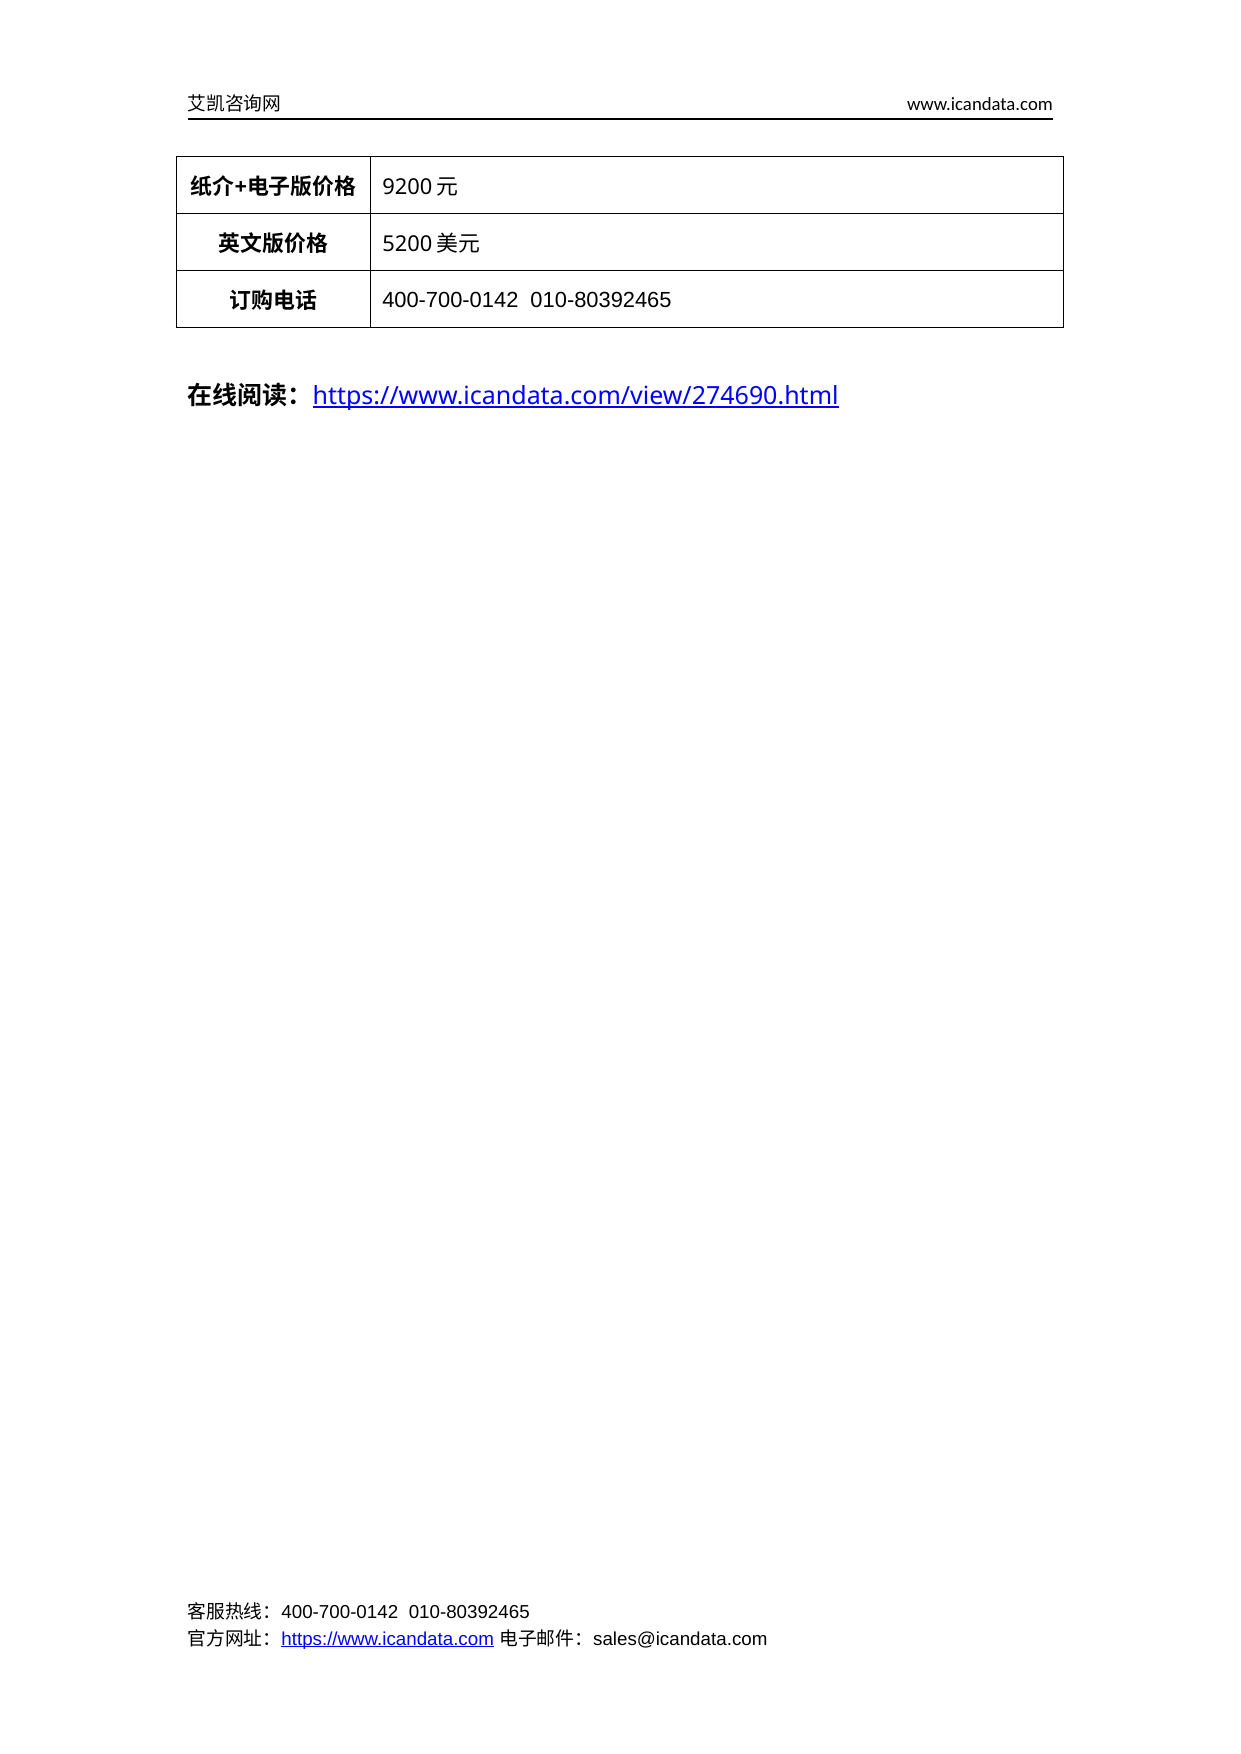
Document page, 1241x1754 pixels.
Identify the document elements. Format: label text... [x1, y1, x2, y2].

table_cell 400-700-0142 010-80392465 [371, 271, 1063, 327]
table_cell 5200美元 [371, 214, 1063, 270]
table_cell 英文版价格 [177, 214, 370, 270]
table_cell 9200元 [371, 157, 1063, 213]
text 在线阅读：https://www.icandata.com/view/274690.html [187, 361, 1053, 426]
table_cell 订购电话 [177, 271, 370, 327]
table_cell 纸介+电子版价格 [177, 157, 370, 213]
